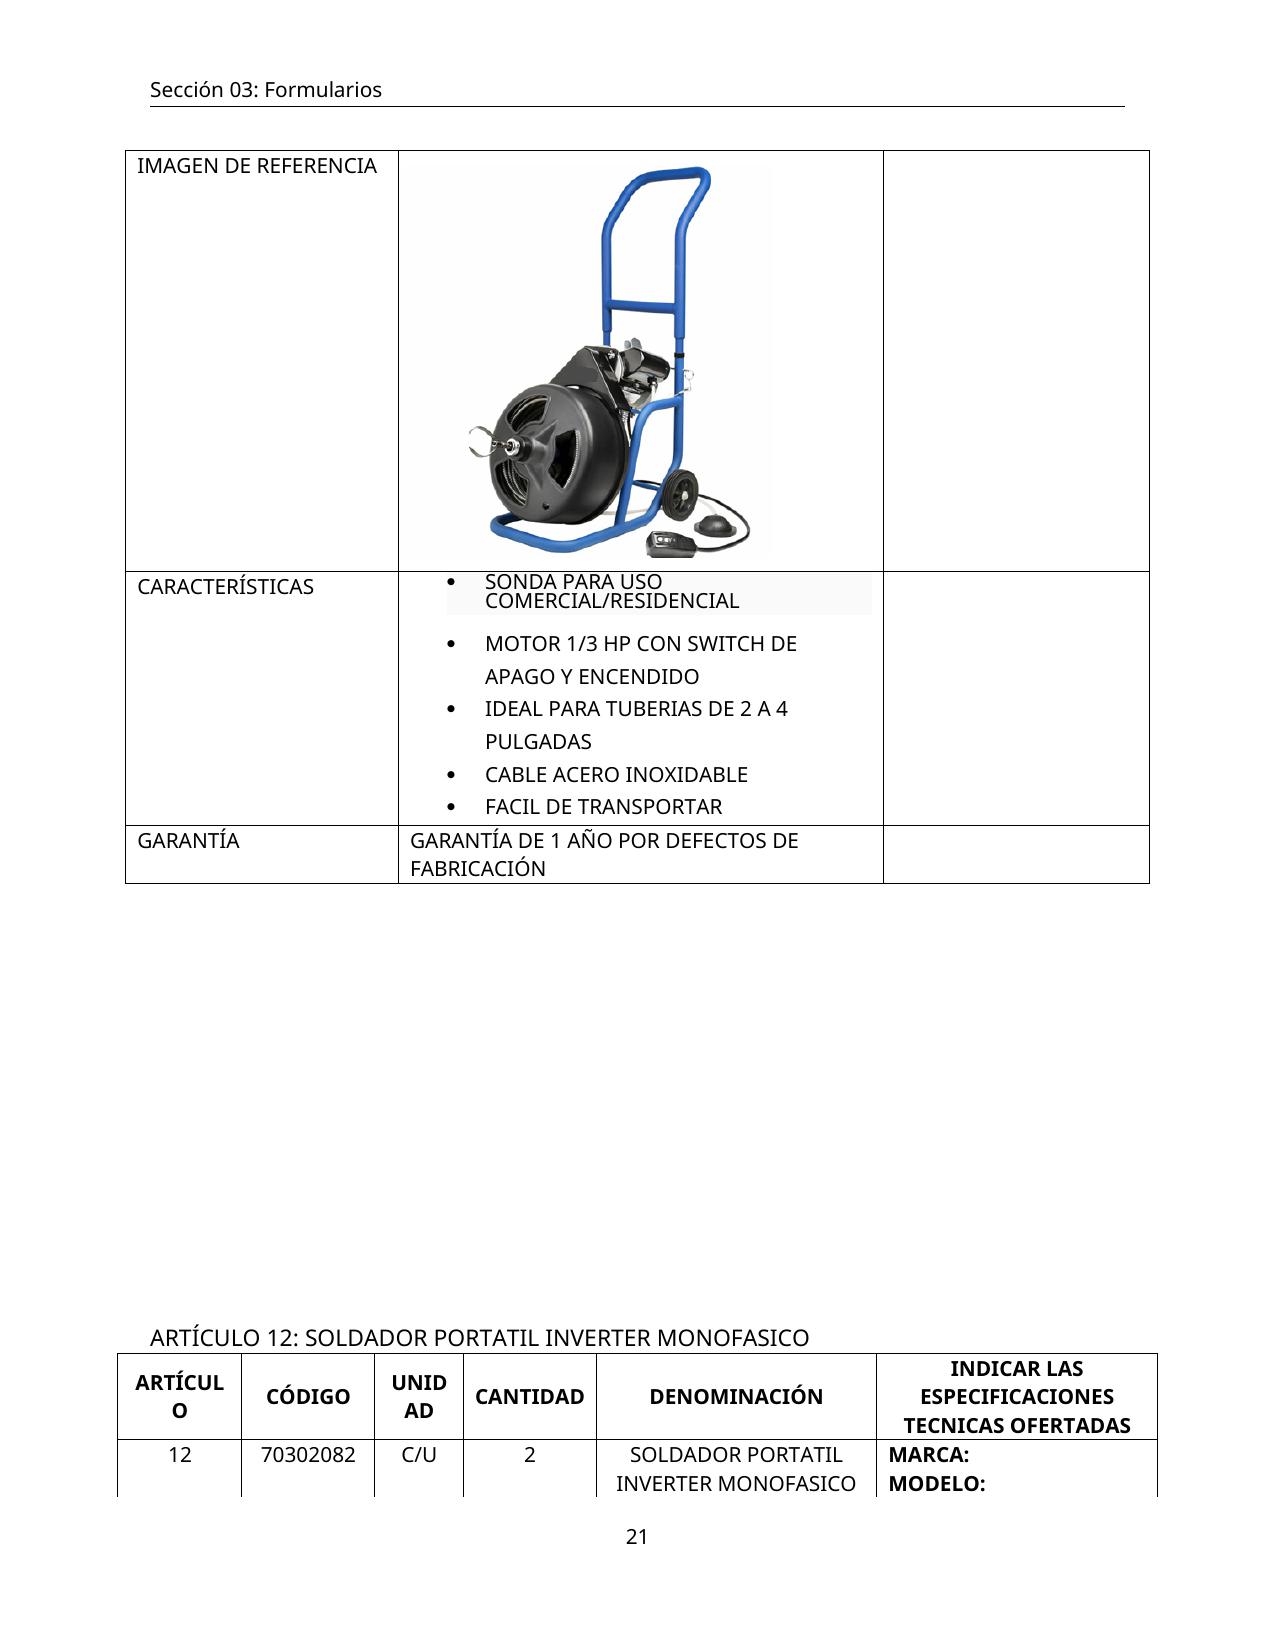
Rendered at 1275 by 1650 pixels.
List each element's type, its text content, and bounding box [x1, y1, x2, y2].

table_cell CARACTERÍSTICAS [126, 572, 398, 825]
table_header CÓDIGO [242, 1354, 374, 1439]
table_header DENOMINACIÓN [597, 1354, 876, 1439]
table_cell IMAGEN DE REFERENCIA [126, 151, 398, 571]
table_header ARTÍCULO [118, 1354, 241, 1439]
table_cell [597, 1440, 876, 1497]
table_cell [399, 151, 883, 571]
table_cell [884, 151, 1149, 571]
table_cell [884, 572, 1149, 825]
table_cell C/U [375, 1440, 463, 1497]
table_cell GARANTÍA DE 1 AÑO POR DEFECTOS DE FABRICACIÓN [399, 826, 883, 883]
table_header UNIDAD [375, 1354, 463, 1439]
table_cell 12 [118, 1440, 241, 1497]
table_cell GARANTÍA [126, 826, 398, 883]
table_header INDICAR LAS ESPECIFICACIONES TECNICAS OFERTADAS [877, 1354, 1157, 1439]
table_cell [884, 826, 1149, 883]
table_header CANTIDAD [464, 1354, 596, 1439]
picture [401, 165, 773, 558]
text ARTÍCULO 12: SOLDADOR PORTATIL INVERTER MONOFASICO [150, 1322, 1125, 1353]
table_cell 2 [464, 1440, 596, 1497]
table_cell SONDA PARA USO COMERCIAL/RESIDENCIAL MOTOR 1/3 HP CON SWITCH DE APAGO Y ENCENDIDO IDEAL PARA TUBERIAS DE 2 A 4 PULGADAS CABLE ACERO INOXIDABLE FACIL DE TRANSPORTAR [399, 572, 883, 825]
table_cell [877, 1440, 1157, 1497]
table_cell 70302082 [242, 1440, 374, 1497]
